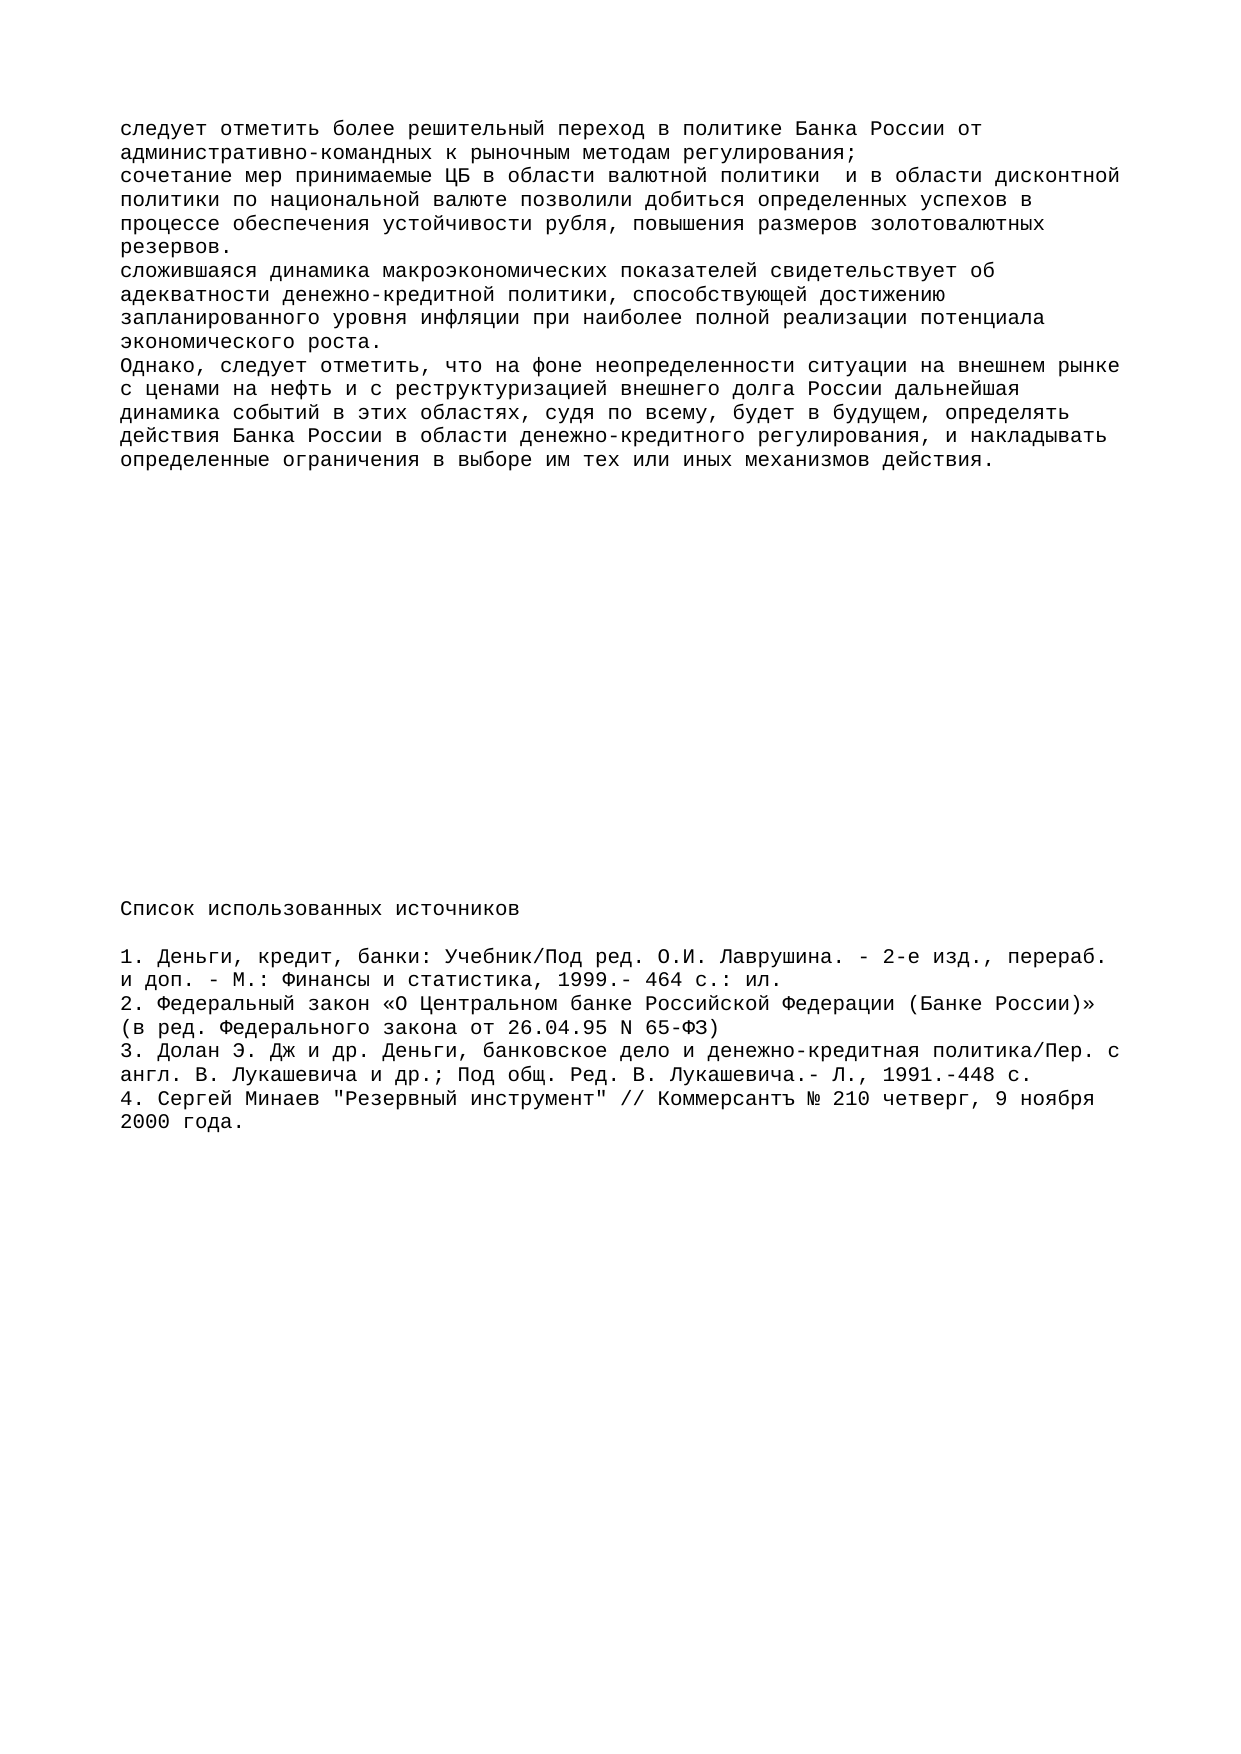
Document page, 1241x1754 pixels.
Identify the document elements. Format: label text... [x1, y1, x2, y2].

text 3. Долан Э. Дж и др. Деньги, банковское дело и денежно-кредитная политика/Пер. с англ. В. Лукашевича и др.; Под общ. Ред. В. Лукашевича.- Л., 1991.-448 с. [120, 1040, 1120, 1088]
text Однако, следует отметить, что на фоне неопределенности ситуации на внешнем рынке с ценами на нефть и с реструктуризацией внешнего долга России дальнейшая динамика событий в этих областях, судя по всему, будет в будущем, определять действия Банка России в области денежно-кредитного регулирования, и накладывать определенные ограничения в выборе им тех или иных механизмов действия. [120, 354, 1120, 473]
text 2. Федеральный закон «О Центральном банке Российской Федерации (Банке России)» (в ред. Федерального закона от 26.04.95 N 65-ФЗ) [120, 993, 1120, 1040]
text Список использованных источников [120, 898, 1120, 922]
text 4. Сергей Минаев "Резервный инструмент" // Коммерсантъ № 210 четверг, 9 ноября 2000 года. [120, 1088, 1120, 1135]
text 1. Деньги, кредит, банки: Учебник/Под ред. О.И. Лаврушина. - 2-е изд., перераб. и доп. - М.: Финансы и статистика, 1999.- 464 с.: ил. [120, 946, 1120, 993]
text сочетание мер принимаемые ЦБ в области валютной политики и в области дисконтной политики по национальной валюте позволили добиться определенных успехов в процессе обеспечения устойчивости рубля, повышения размеров золотовалютных резервов. [120, 165, 1120, 260]
text сложившаяся динамика макроэкономических показателей свидетельствует об адекватности денежно-кредитной политики, способствующей достижению запланированного уровня инфляции при наиболее полной реализации потенциала экономического роста. [120, 260, 1120, 354]
text следует отметить более решительный переход в политике Банка России от административно-командных к рыночным методам регулирования; [120, 118, 1120, 165]
